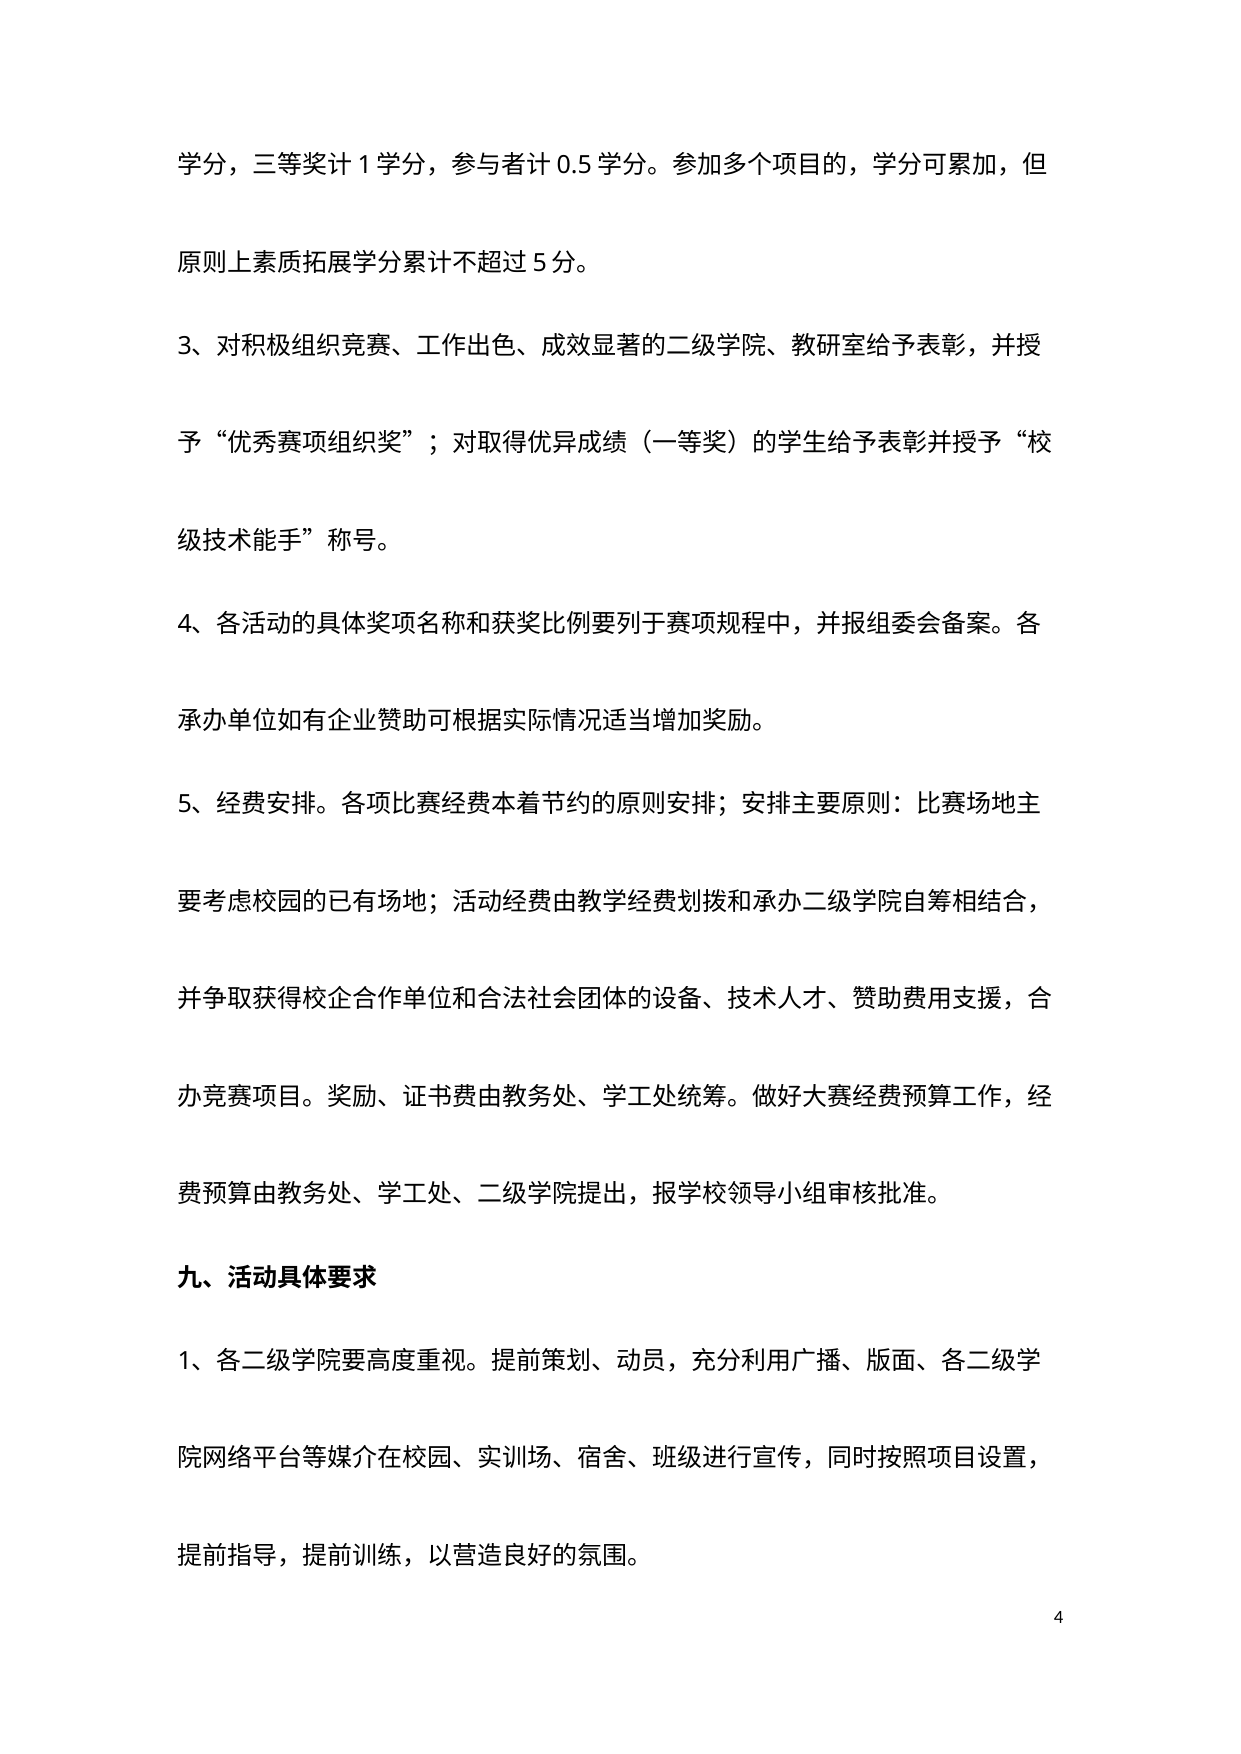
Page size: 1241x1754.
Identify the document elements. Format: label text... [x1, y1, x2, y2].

text 九、活动具体要求 [177, 1243, 1063, 1308]
text 3、对积极组织竞赛、工作出色、成效显著的二级学院、教研室给予表彰，并授予“优秀赛项组织奖”；对取得优异成绩（一等奖）的学生给予表彰并授予“校级技术能手”称号。 [177, 311, 1063, 571]
text 4、各活动的具体奖项名称和获奖比例要列于赛项规程中，并报组委会备案。各承办单位如有企业赞助可根据实际情况适当增加奖励。 [177, 589, 1063, 751]
text 1、各二级学院要高度重视。提前策划、动员，充分利用广播、版面、各二级学院网络平台等媒介在校园、实训场、宿舍、班级进行宣传，同时按照项目设置，提前指导，提前训练，以营造良好的氛围。 [177, 1326, 1063, 1586]
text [177, 130, 1063, 293]
text 5、经费安排。各项比赛经费本着节约的原则安排；安排主要原则：比赛场地主要考虑校园的已有场地；活动经费由教学经费划拨和承办二级学院自筹相结合，并争取获得校企合作单位和合法社会团体的设备、技术人才、赞助费用支援，合办竞赛项目。奖励、证书费由教务处、学工处统筹。做好大赛经费预算工作，经费预算由教务处、学工处、二级学院提出，报学校领导小组审核批准。 [177, 769, 1063, 1224]
